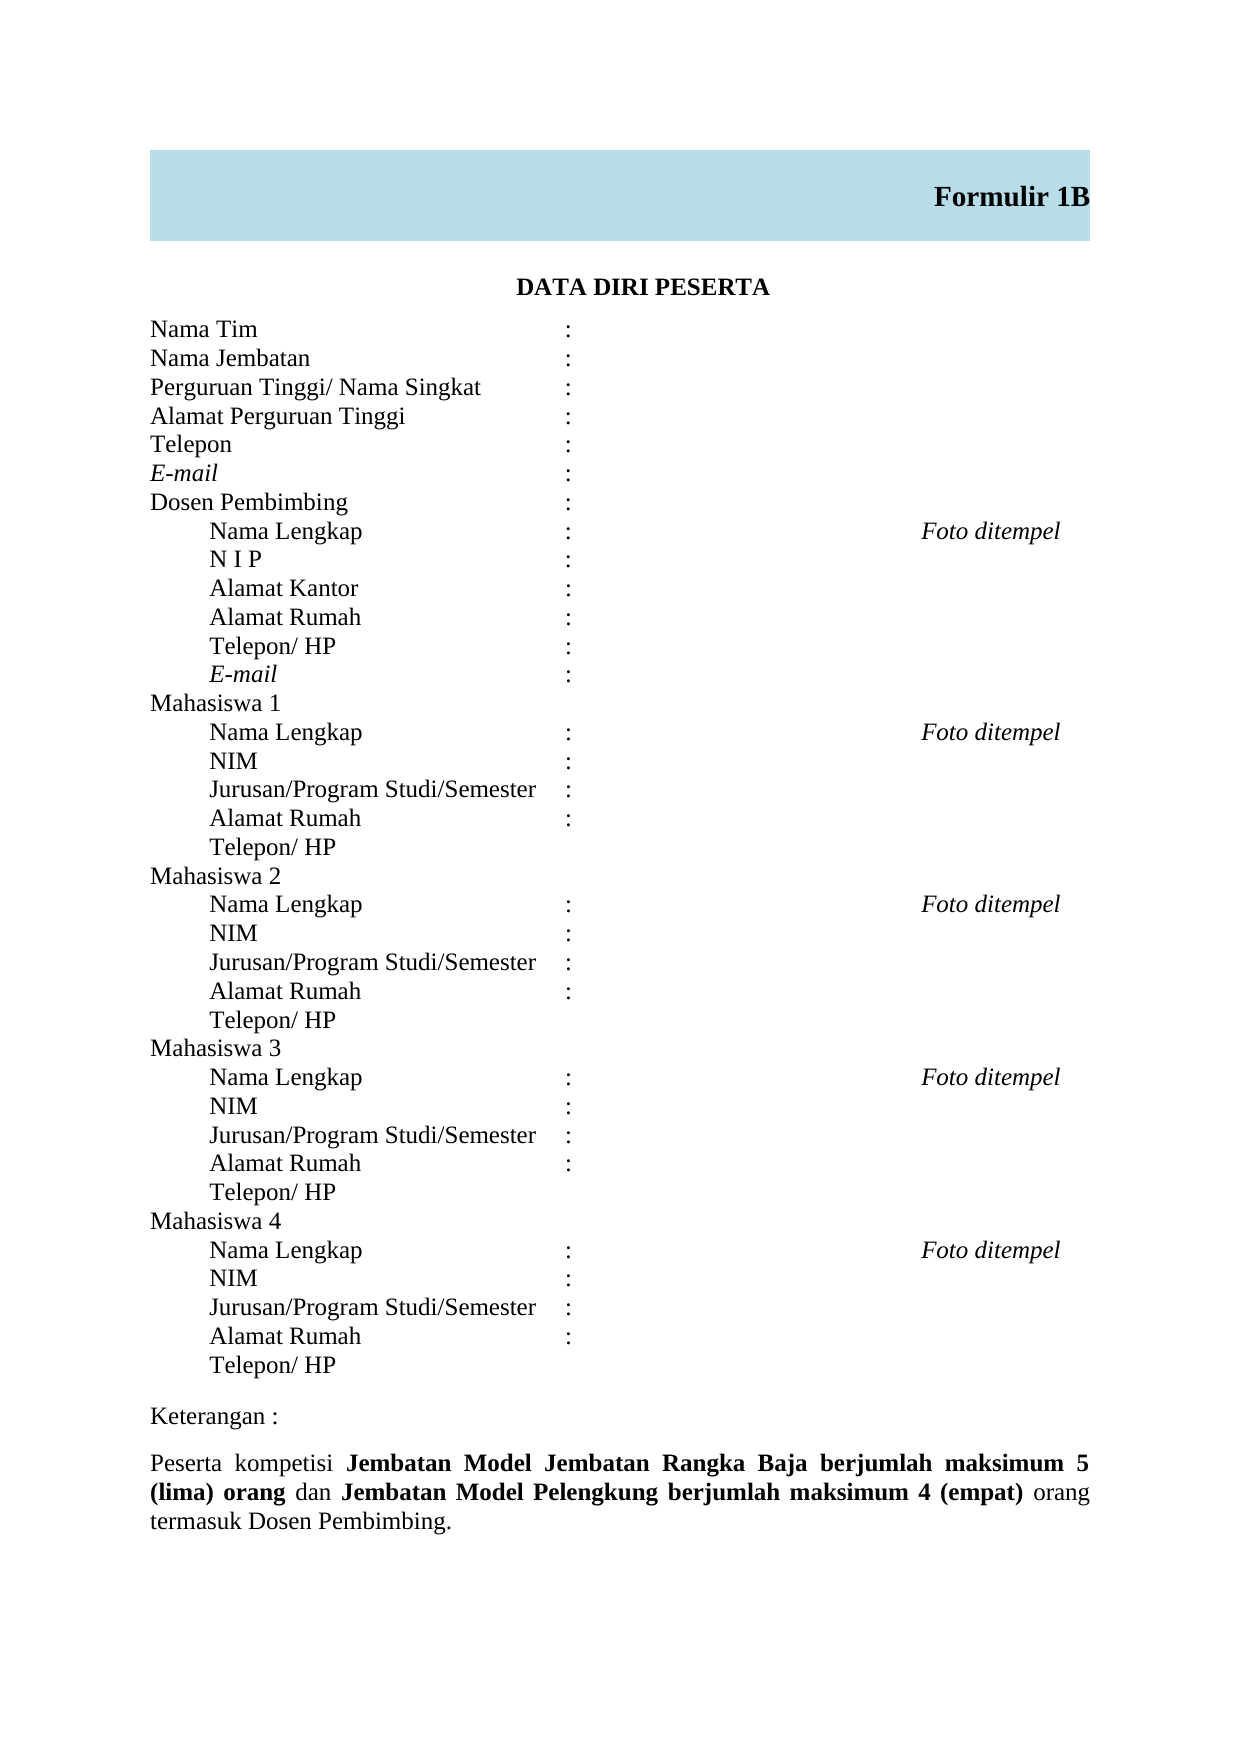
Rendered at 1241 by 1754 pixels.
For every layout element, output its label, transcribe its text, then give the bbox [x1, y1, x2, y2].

text Dosen Pembimbing : [150, 487, 1090, 516]
text E-mail : [209, 659, 1090, 688]
text Alamat Kantor : [209, 573, 1090, 602]
text Peserta kompetisi Jembatan Model Jembatan Rangka Baja berjumlah maksimum 5 (lima) orang dan Jembatan Model Pelengkung berjumlah maksimum 4 (empat) orang termasuk Dosen Pembimbing. [150, 1448, 1090, 1535]
text Jurusan/Program Studi/Semester : [209, 1292, 1090, 1321]
text Perguruan Tinggi/ Nama Singkat : [150, 372, 1090, 401]
text Alamat Rumah : [209, 803, 1090, 832]
text Mahasiswa 2 [150, 861, 413, 889]
text Telepon/ HP : [209, 1177, 414, 1206]
text Nama Lengkap : Foto ditempel [209, 717, 1090, 746]
text Alamat Rumah : [209, 1148, 1090, 1177]
text Telepon/ HP : [209, 631, 1090, 659]
text Formulir 1B [150, 179, 1090, 212]
text Alamat Rumah : [209, 1321, 1090, 1350]
text Nama Lengkap : Foto ditempel [209, 1235, 1090, 1263]
text Alamat Rumah : [209, 976, 1090, 1005]
text Nama Jembatan : [150, 343, 1090, 372]
text Alamat Perguruan Tinggi : [150, 401, 1090, 429]
text Telepon/ HP : [209, 832, 413, 861]
text Telepon/ HP : [209, 1005, 414, 1033]
text Jurusan/Program Studi/Semester : [209, 1120, 1090, 1148]
text NIM : [209, 746, 1090, 774]
text Nama Lengkap : Foto ditempel [209, 1062, 1090, 1091]
text Keterangan : [150, 1401, 1090, 1430]
text NIM : [209, 918, 1090, 947]
text Jurusan/Program Studi/Semester : [209, 947, 1090, 976]
text Mahasiswa 4 [150, 1206, 413, 1235]
text NIM : [209, 1091, 1090, 1120]
text N I P : [209, 544, 1090, 573]
text Nama Lengkap : Foto ditempel [209, 889, 1090, 918]
text NIM : [209, 1263, 1090, 1292]
text E-mail : [150, 458, 1090, 487]
text Alamat Rumah : [209, 602, 1090, 631]
text Nama Lengkap : Foto ditempel [209, 516, 1090, 544]
text Mahasiswa 3 [150, 1033, 413, 1062]
text Nama Tim : [150, 314, 1090, 343]
text Telepon : [150, 429, 1090, 458]
text Jurusan/Program Studi/Semester : [209, 774, 1090, 803]
text Mahasiswa 1 [150, 688, 1090, 717]
text Telepon/ HP : [209, 1350, 414, 1379]
text DATA DIRI PESERTA [516, 272, 1090, 301]
